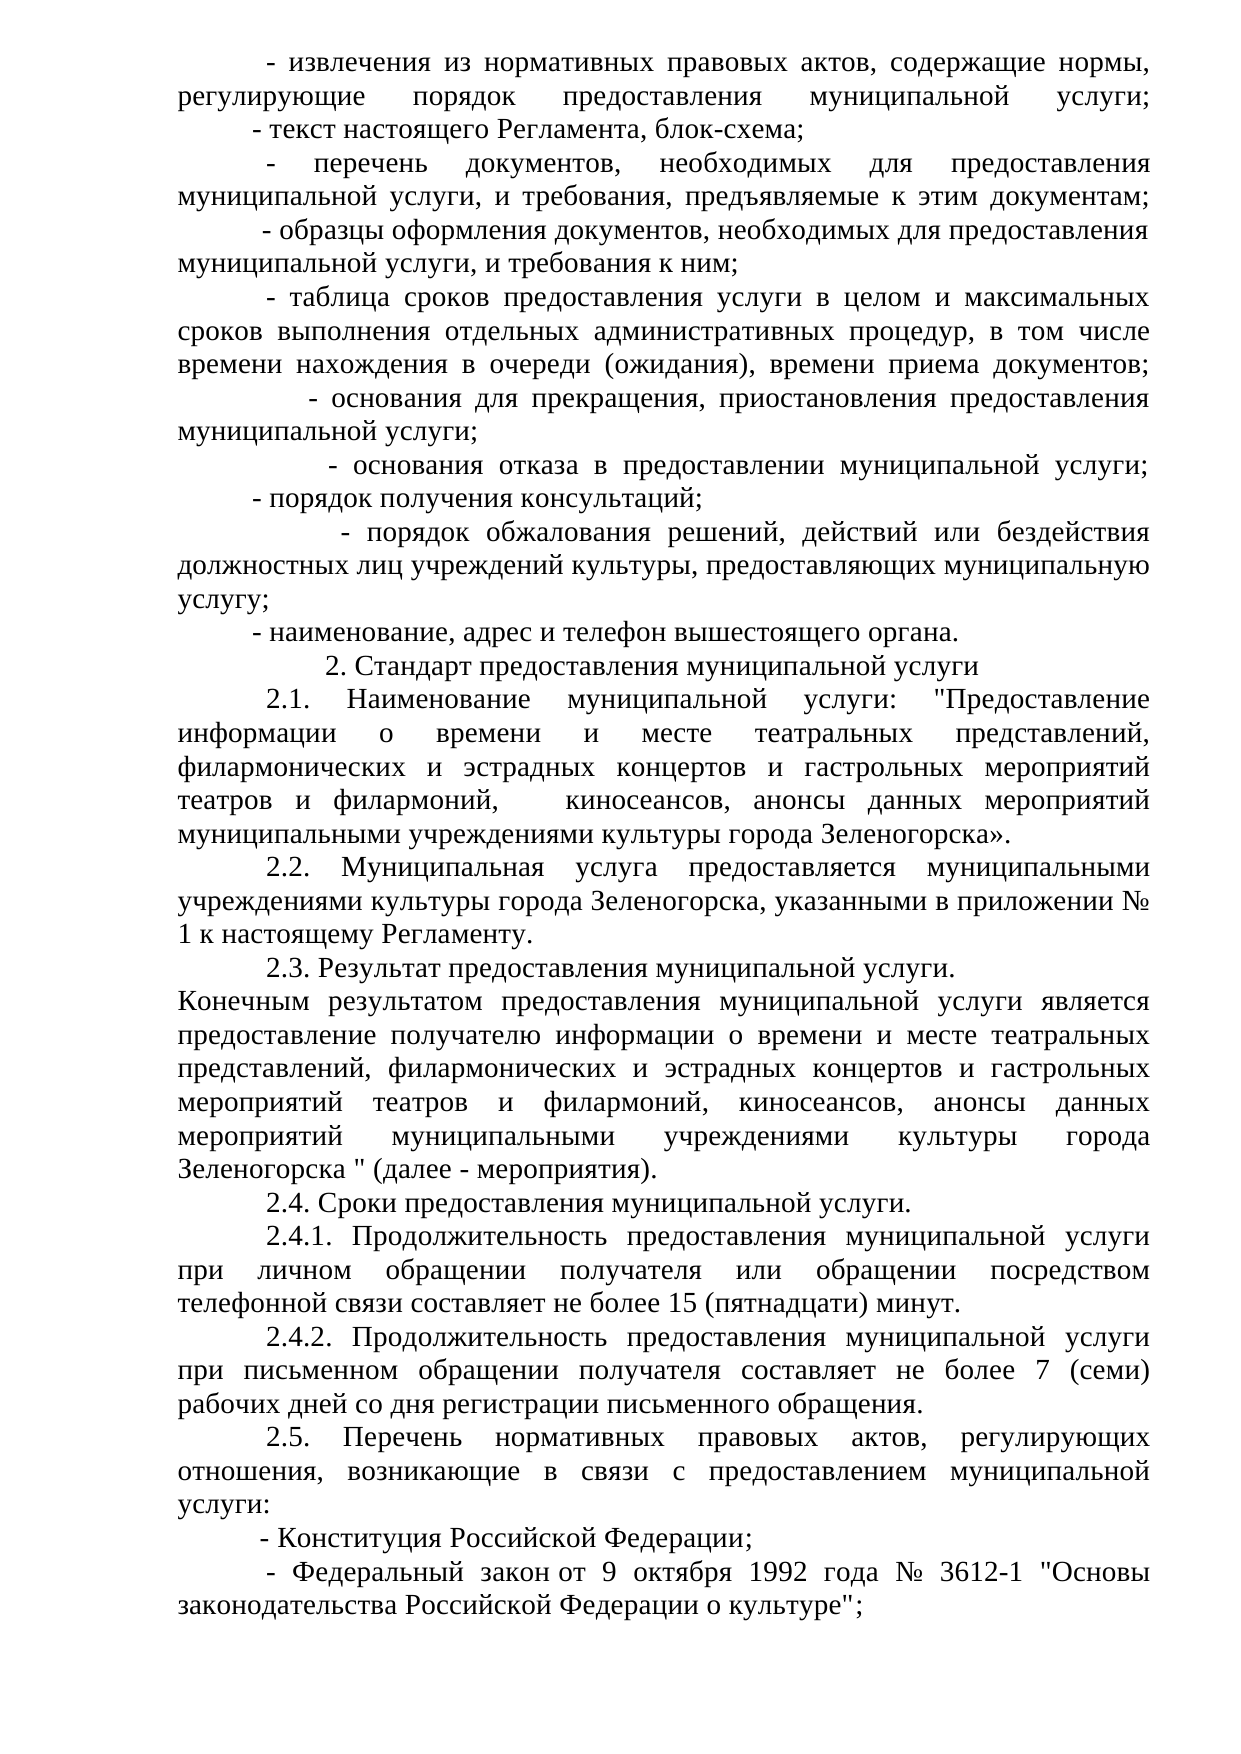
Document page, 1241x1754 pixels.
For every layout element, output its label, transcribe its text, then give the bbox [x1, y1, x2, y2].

text 2.3. Результат предоставления муниципальной услуги. [177, 950, 1152, 983]
text - порядок обжалования решений, действий или бездействия должностных лиц учреждений культуры, предоставляющих муниципальную услугу; - наименование, адрес и телефон вышестоящего органа. [177, 514, 1152, 648]
text - извлечения из нормативных правовых актов, содержащие нормы, регулирующие порядок предоставления муниципальной услуги; - текст настоящего Регламента, блок-схема; [177, 44, 1152, 145]
text 2.1. Наименование муниципальной услуги: "Предоставление информации о времени и месте театральных представлений, филармонических и эстрадных концертов и гастрольных мероприятий театров и филармоний, киносеансов, анонсы данных мероприятий муниципальными учреждениями культуры города Зеленогорска». [177, 682, 1152, 849]
text - перечень документов, необходимых для предоставления муниципальной услуги, и требования, предъявляемые к этим документам; - образцы оформления документов, необходимых для предоставления муниципальной услуги, и требования к ним; [177, 145, 1152, 279]
text 2. Стандарт предоставления муниципальной услуги [251, 648, 1152, 682]
text 2.4.1. Продолжительность предоставления муниципальной услуги при личном обращении получателя или обращении посредством телефонной связи составляет не более 15 (пятнадцати) минут. [177, 1218, 1152, 1319]
text 2.4.2. Продолжительность предоставления муниципальной услуги при письменном обращении получателя составляет не более 7 (семи) рабочих дней со дня регистрации письменного обращения. [177, 1319, 1152, 1419]
text 2.4. Сроки предоставления муниципальной услуги. [177, 1185, 1152, 1218]
text Конечным результатом предоставления муниципальной услуги является предоставление получателю информации о времени и месте театральных представлений, филармонических и эстрадных концертов и гастрольных мероприятий театров и филармоний, киносеансов, анонсы данных мероприятий муниципальными учреждениями культуры города Зеленогорска " (далее - мероприятия). [177, 983, 1152, 1185]
text - таблица сроков предоставления услуги в целом и максимальных сроков выполнения отдельных административных процедур, в том числе времени нахождения в очереди (ожидания), времени приема документов; - основания для прекращения, приостановления предоставления муниципальной услуги; [177, 279, 1152, 447]
text - Федеральный закон от 9 октября 1992 года № 3612-1 "Основы законодательства Российской Федерации о культуре"; [177, 1554, 1152, 1621]
text 2.2. Муниципальная услуга предоставляется муниципальными учреждениями культуры города Зеленогорска, указанными в приложении № 1 к настоящему Регламенту. [177, 849, 1152, 950]
text - основания отказа в предоставлении муниципальной услуги; - порядок получения консультаций; [177, 447, 1152, 514]
text 2.5. Перечень нормативных правовых актов, регулирующих отношения, возникающие в связи с предоставлением муниципальной услуги: - Конституция Российской Федерации; [177, 1419, 1152, 1554]
